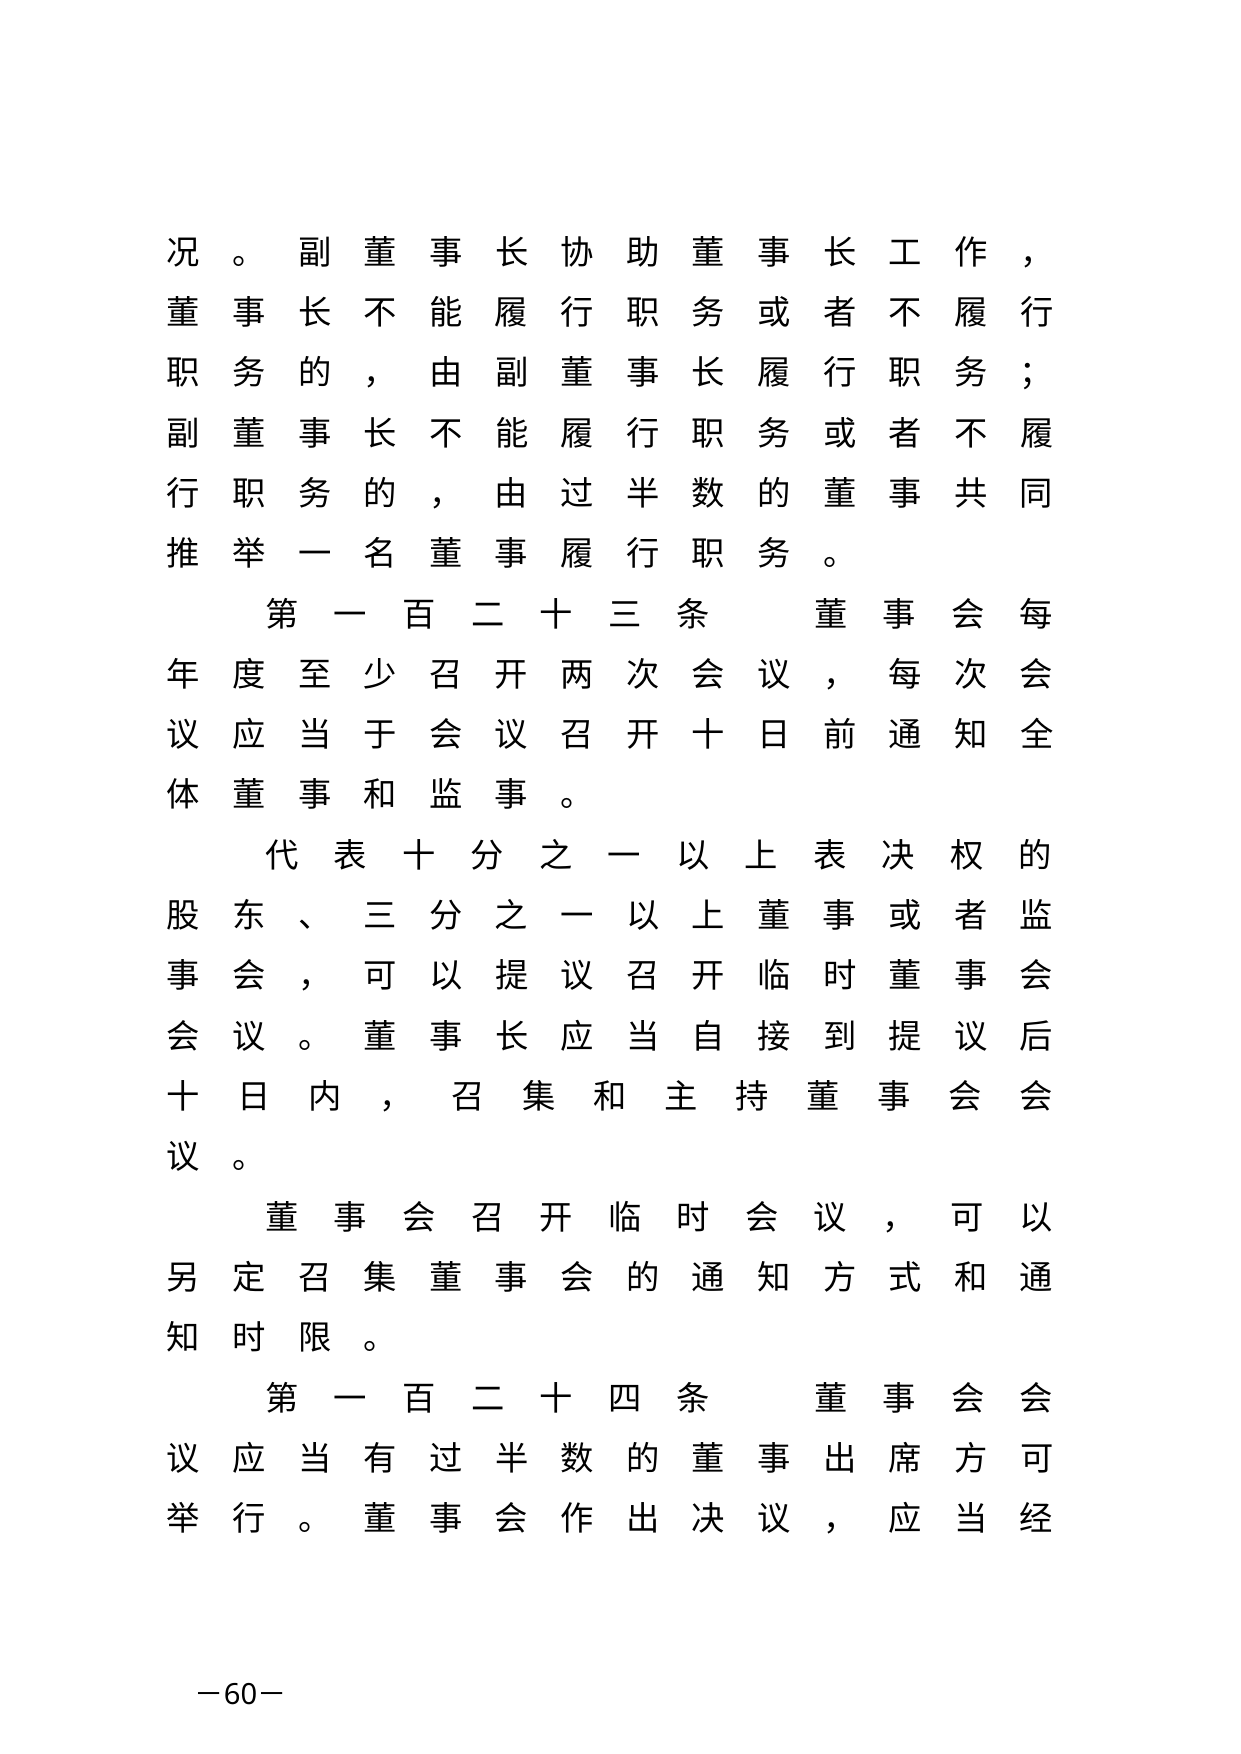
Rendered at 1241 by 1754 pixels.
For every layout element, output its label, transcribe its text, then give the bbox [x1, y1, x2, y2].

text 董事会召开临时会议，可以另定召集董事会的通知方式和通知时限。 [167, 1184, 1085, 1365]
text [167, 1365, 1085, 1546]
text 第一百二十三条 董事会每年度至少召开两次会议，每次会议应当于会议召开十日前通知全体董事和监事。 [167, 581, 1085, 822]
text 代表十分之一以上表决权的股东、三分之一以上董事或者监事会，可以提议召开临时董事会会议。董事长应当自接到提议后十日内，召集和主持董事会会议。 [167, 822, 1085, 1184]
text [167, 219, 1085, 581]
